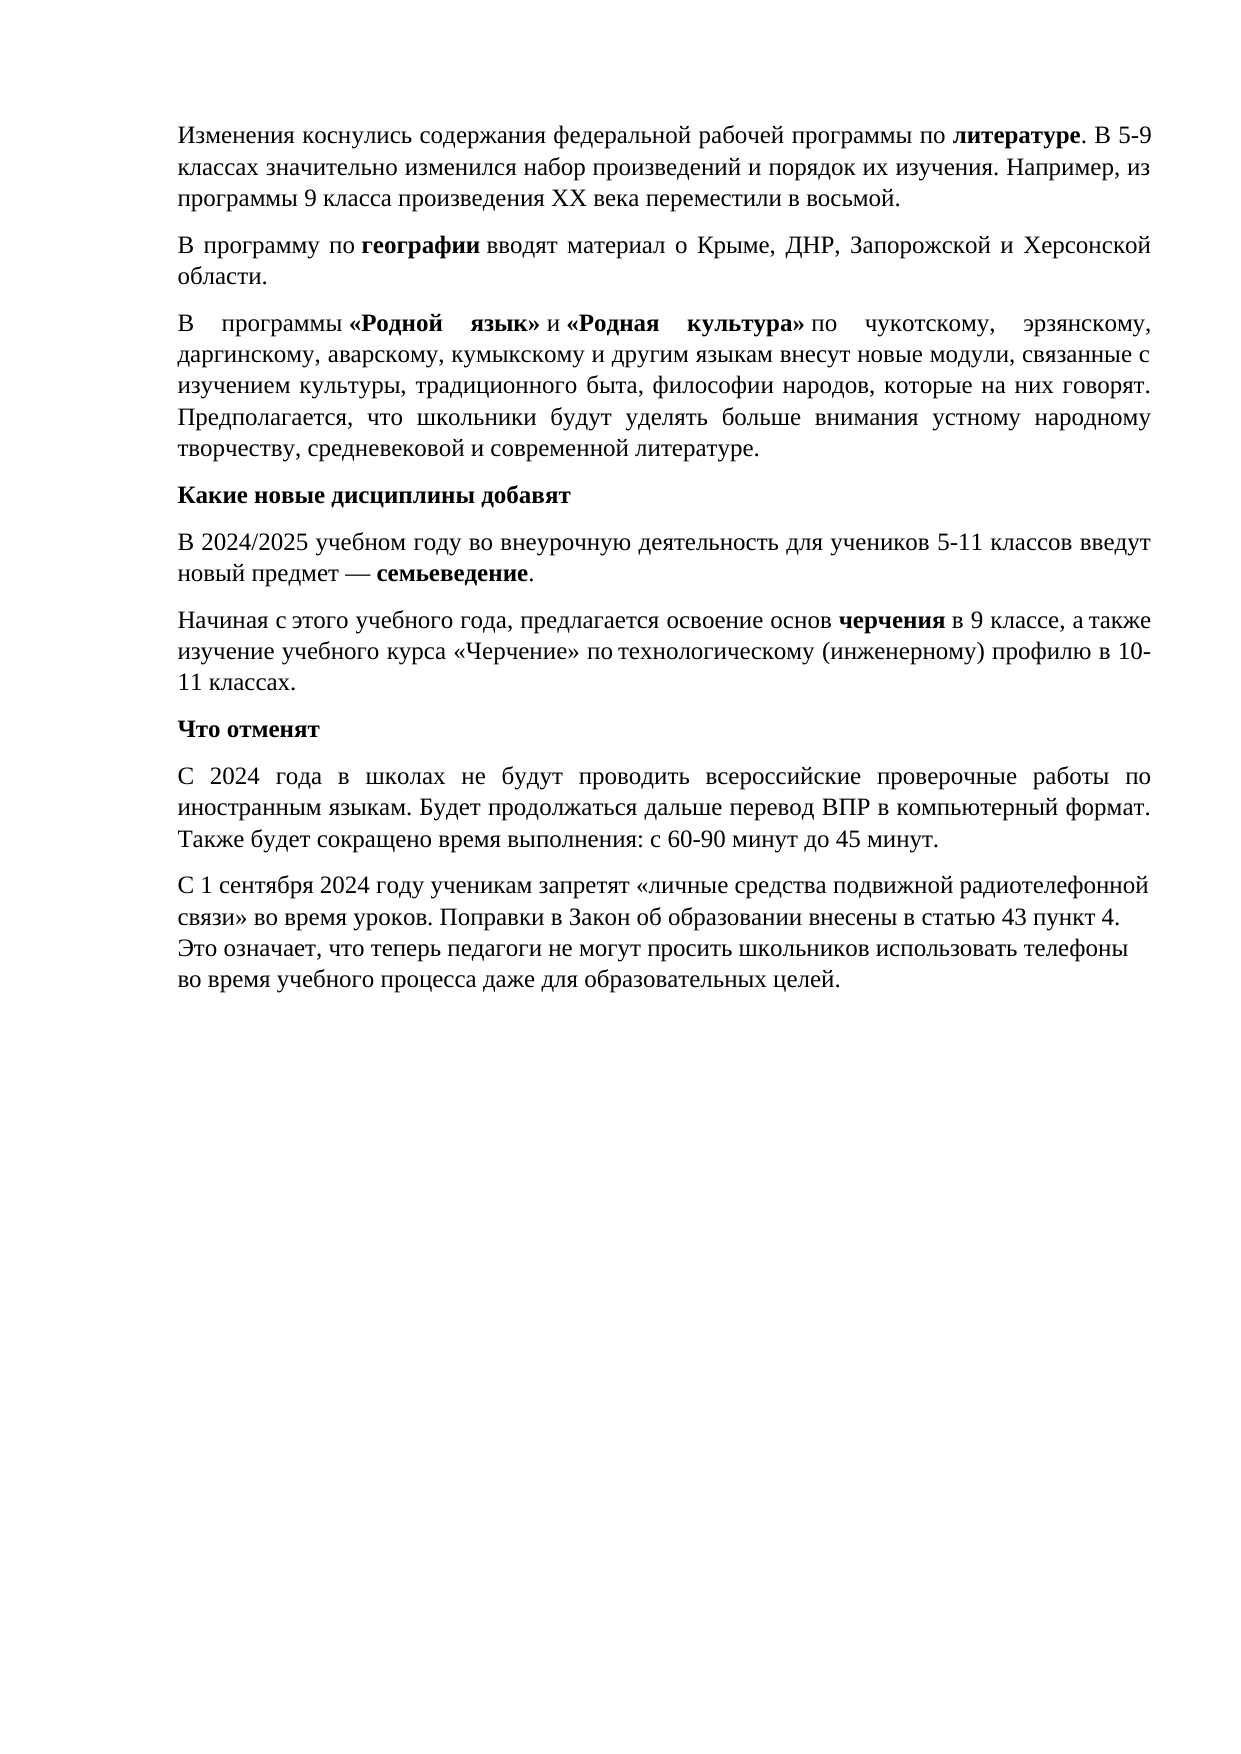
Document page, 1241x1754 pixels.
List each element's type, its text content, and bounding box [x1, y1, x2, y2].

text Изменения коснулись содержания федеральной рабочей программы по литературе. В 5-9 классах значительно изменился набор произведений и порядок их изучения. Например, из программы 9 класса произведения ХХ века переместили в восьмой. [177, 118, 1152, 212]
text С 1 сентября 2024 году ученикам запретят «личные средства подвижной радиотелефонной связи» во время уроков. Поправки в Закон об образовании внесены в статью 43 пункт 4. Это означает, что теперь педагоги не могут просить школьников использовать телефоны во время учебного процесса даже для образовательных целей. [177, 868, 1152, 993]
text С 2024 года в школах не будут проводить всероссийские проверочные работы по иностранным языкам. Будет продолжаться дальше перевод ВПР в компьютерный формат. Также будет сокращено время выполнения: с 60-90 минут до 45 минут. [177, 759, 1152, 852]
text В программу по географии вводят материал о Крыме, ДНР, Запорожской и Херсонской области. [177, 227, 1152, 290]
text В 2024/2025 учебном году во внеурочную деятельность для учеников 5-11 классов введут новый предмет — семьеведение. [177, 524, 1152, 587]
text В программы «Родной язык» и «Родная культура» по чукотскому, эрзянскому, даргинскому, аварскому, кумыкскому и другим языкам внесут новые модули, связанные с изучением культуры, традиционного быта, философии народов, которые на них говорят. Предполагается, что школьники будут уделять больше внимания устному народному творчеству, средневековой и современной литературе. [177, 306, 1152, 462]
text Что отменят [177, 712, 1152, 743]
text Какие новые дисциплины добавят [177, 477, 1152, 509]
text Начиная с этого учебного года, предлагается освоение основ черчения в 9 классе, а также изучение учебного курса «Черчение» по технологическому (инженерному) профилю в 10-11 классах. [177, 602, 1152, 696]
